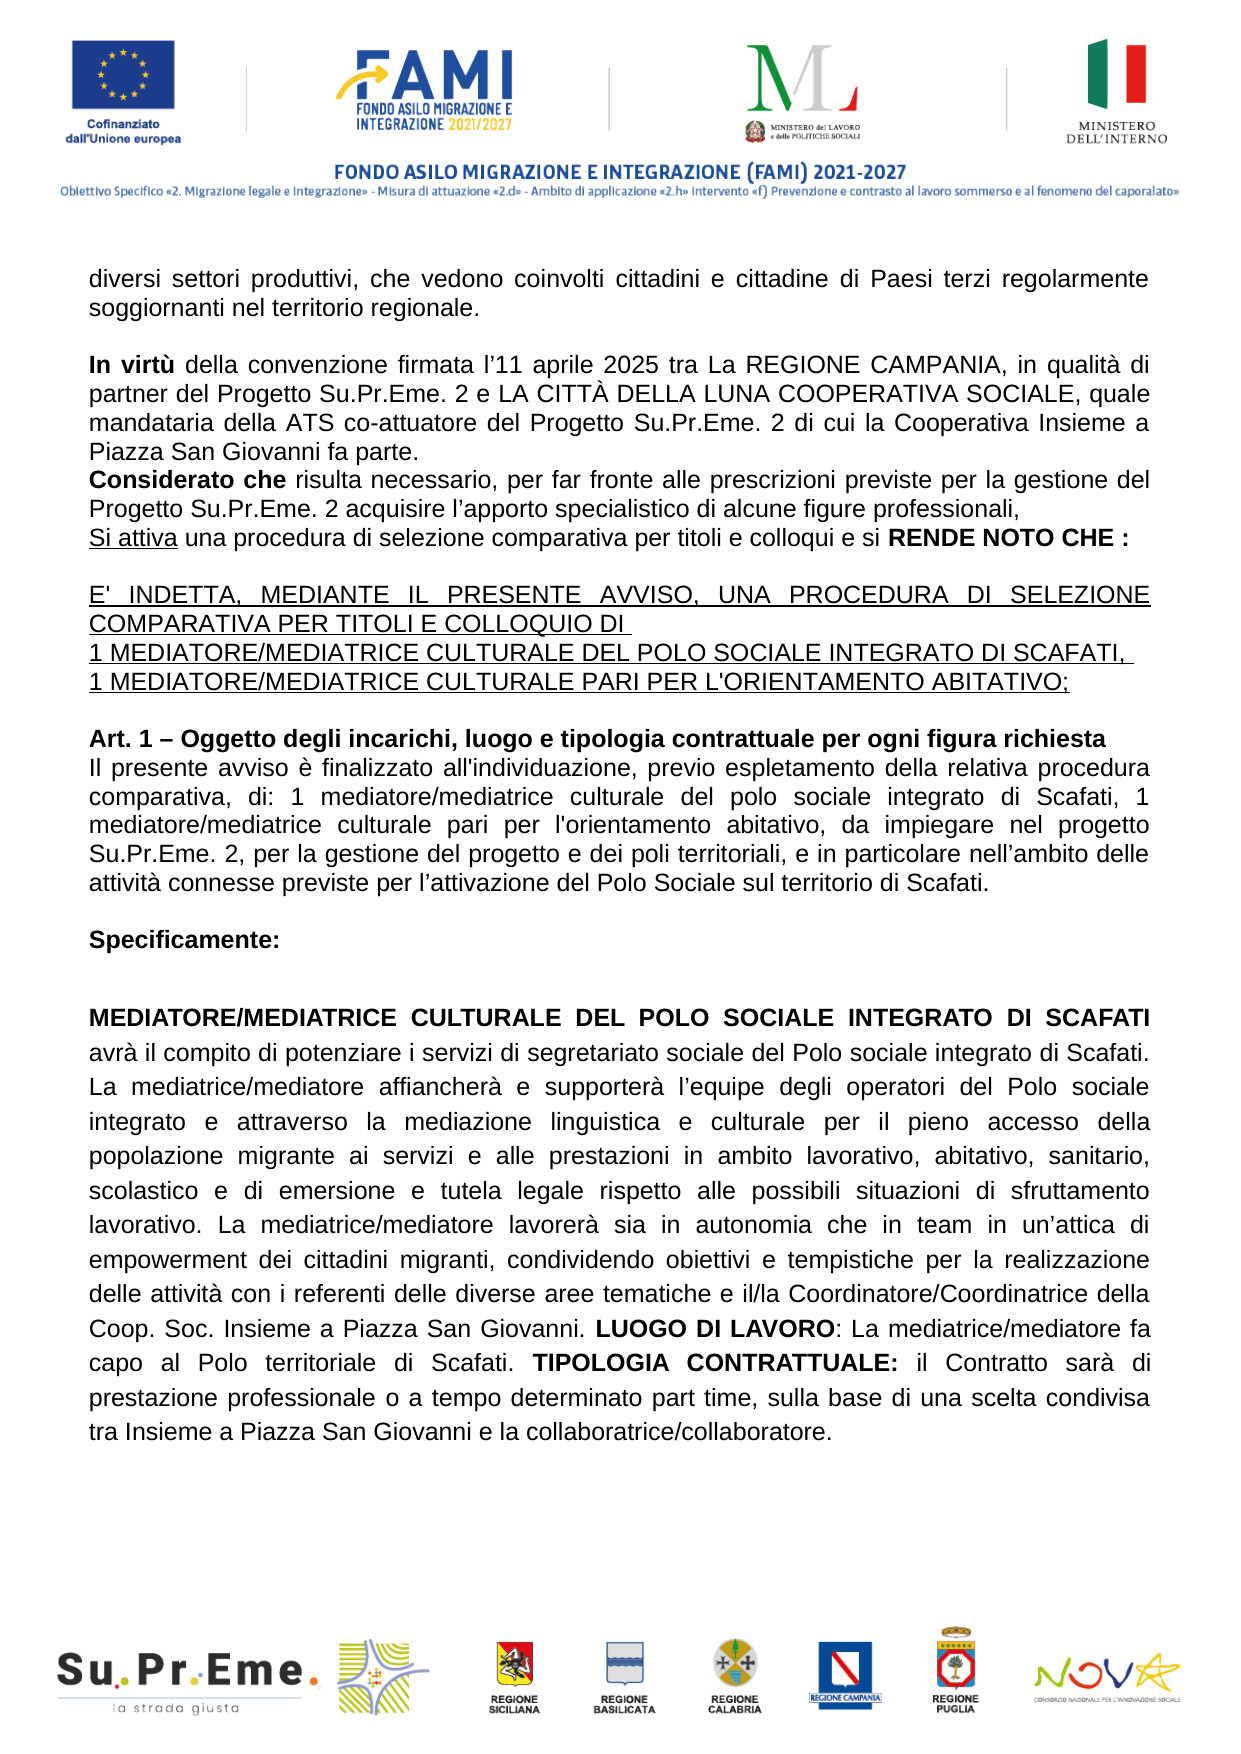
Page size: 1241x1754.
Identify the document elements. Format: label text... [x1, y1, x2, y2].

text MEDIATORE/MEDIATRICE CULTURALE DEL POLO SOCIALE INTEGRATO DI SCAFATI avrà il compito di potenziare i servizi di segretariato sociale del Polo sociale integrato di Scafati. La mediatrice/mediatore affiancherà e supporterà l’equipe degli operatori del Polo sociale integrato e attraverso la mediazione linguistica e culturale per il pieno accesso della popolazione migrante ai servizi e alle prestazioni in ambito lavorativo, abitativo, sanitario, scolastico e di emersione e tutela legale rispetto alle possibili situazioni di sfruttamento lavorativo. La mediatrice/mediatore lavorerà sia in autonomia che in team in un’attica di empowerment dei cittadini migranti, condividendo obiettivi e tempistiche per la realizzazione delle attività con i referenti delle diverse aree tematiche e il/la Coordinatore/Coordinatrice della Coop. Soc. Insieme a Piazza San Giovanni. LUOGO DI LAVORO: La mediatrice/mediatore fa capo al Polo territoriale di Scafati. TIPOLOGIA CONTRATTUALE: il Contratto sarà di prestazione professionale o a tempo determinato part time, sulla base di una scelta condivisa tra Insieme a Piazza San Giovanni e la collaboratrice/collaboratore. [89, 1003, 1152, 1446]
picture [0, 0, 1240, 1752]
text 1 MEDIATORE/MEDIATRICE CULTURALE DEL POLO SOCIALE INTEGRATO DI SCAFATI, [89, 638, 1152, 667]
text Si attiva una procedura di selezione comparativa per titoli e colloqui e si RENDE NOTO CHE : [89, 523, 1152, 552]
text Il presente avviso è finalizzato all'individuazione, previo espletamento della relativa procedura comparativa, di: 1 mediatore/mediatrice culturale del polo sociale integrato di Scafati, 1 mediatore/mediatrice culturale pari per l'orientamento abitativo, da impiegare nel progetto Su.Pr.Eme. 2, per la gestione del progetto e dei poli territoriali, e in particolare nell’ambito delle attività connesse previste per l’attivazione del Polo Sociale sul territorio di Scafati. [89, 753, 1152, 897]
text In virtù della convenzione firmata l’11 aprile 2025 tra La REGIONE CAMPANIA, in qualità di partner del Progetto Su.Pr.Eme. 2 e LA CITTÀ DELLA LUNA COOPERATIVA SOCIALE, quale mandataria della ATS co-attuatore del Progetto Su.Pr.Eme. 2 di cui la Cooperativa Insieme a Piazza San Giovanni fa parte. [89, 351, 1152, 466]
text Art. 1 – Oggetto degli incarichi, luogo e tipologia contrattuale per ogni figura richiesta [89, 724, 1152, 753]
text Specificamente: [89, 926, 1152, 954]
text 1 MEDIATORE/MEDIATRICE CULTURALE PARI PER L'ORIENTAMENTO ABITATIVO; [89, 667, 1152, 696]
text Considerato che risulta necessario, per far fronte alle prescrizioni previste per la gestione del Progetto Su.Pr.Eme. 2 acquisire l’apporto specialistico di alcune figure professionali, [89, 466, 1152, 523]
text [89, 264, 1152, 322]
text E' INDETTA, MEDIANTE IL PRESENTE AVVISO, UNA PROCEDURA DI SELEZIONE COMPARATIVA PER TITOLI E COLLOQUIO DI [89, 581, 1152, 638]
